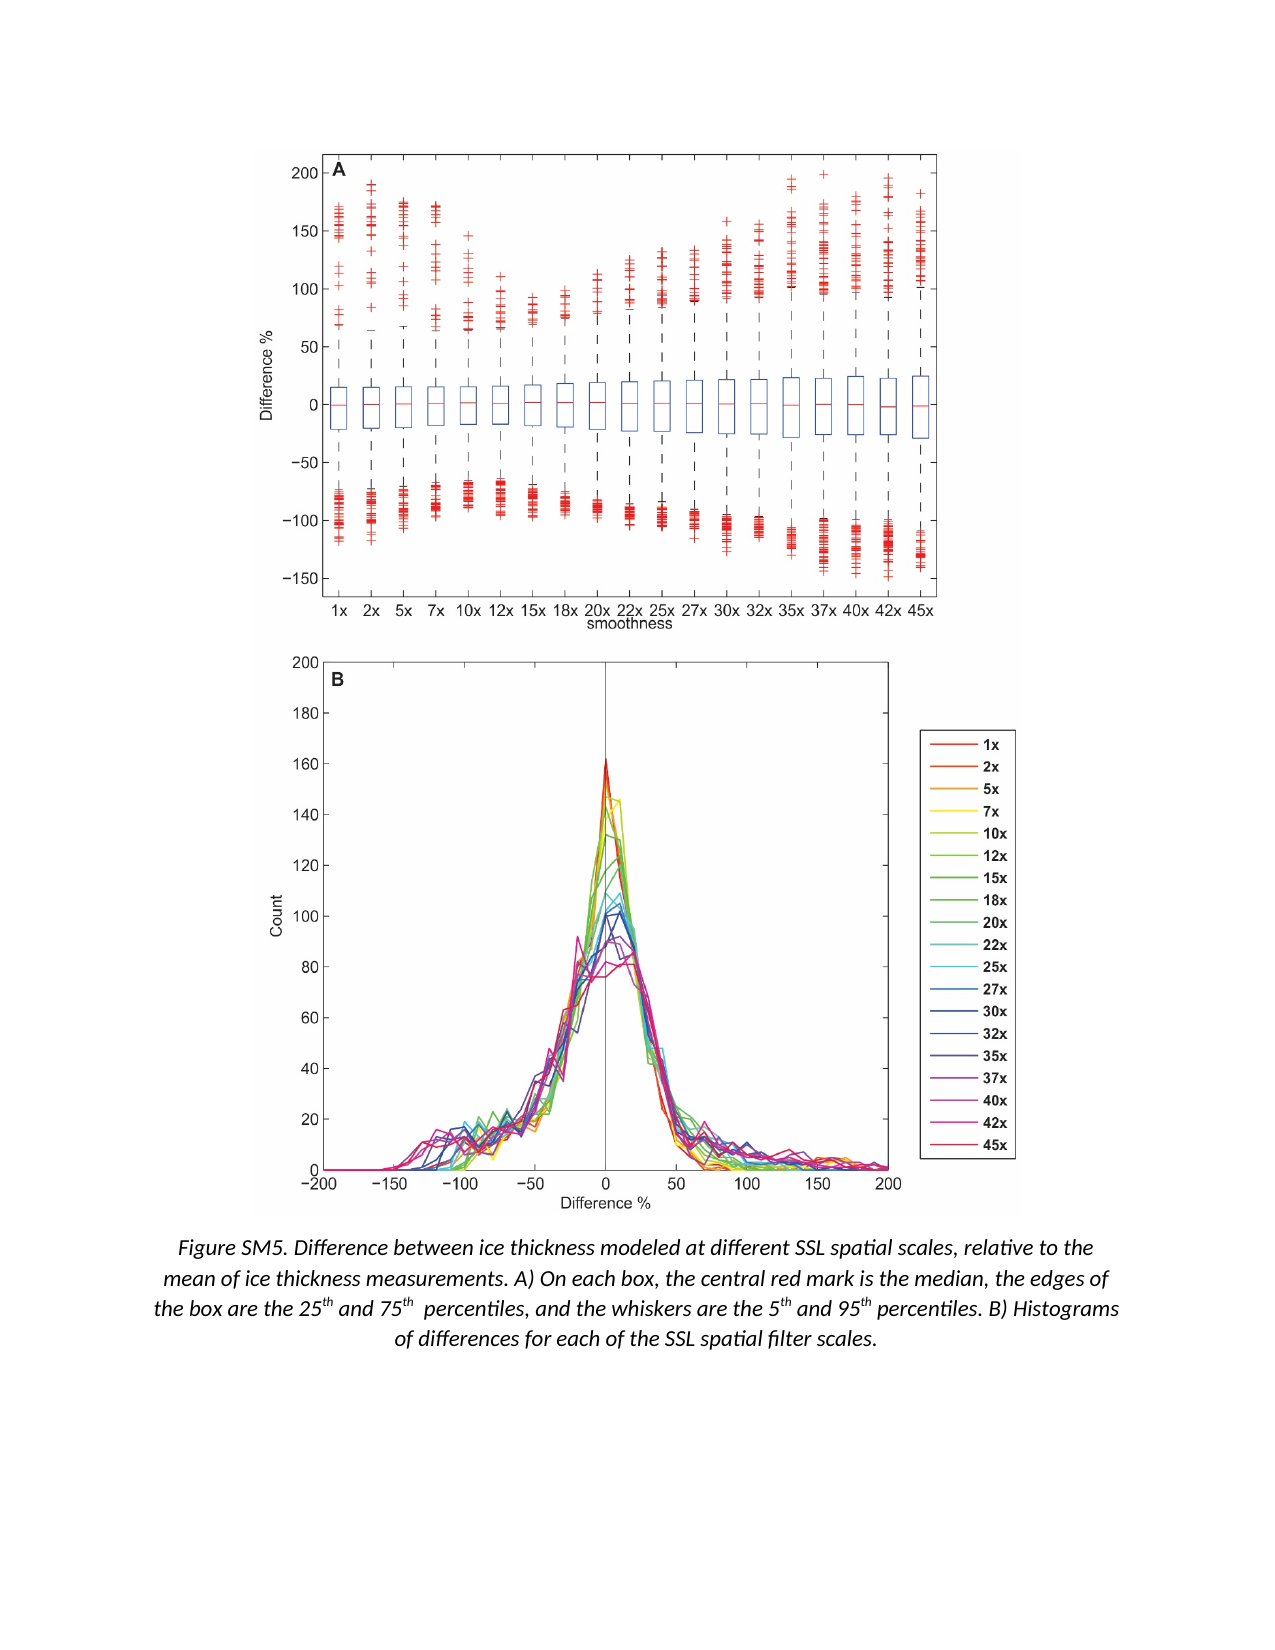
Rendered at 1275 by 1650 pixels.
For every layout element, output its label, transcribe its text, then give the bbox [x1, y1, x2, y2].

text Figure SM5. Difference between ice thickness modeled at different SSL spatial scales, relative to the mean of ice thickness measurements. A) On each box, the central red mark is the median, the edges of the box are the 25th and 75th percentiles, and the whiskers are the 5th and 95th percentiles. B) Histograms of differences for each of the SSL spatial filter scales. [150, 1233, 1125, 1352]
picture [253, 150, 1022, 1215]
